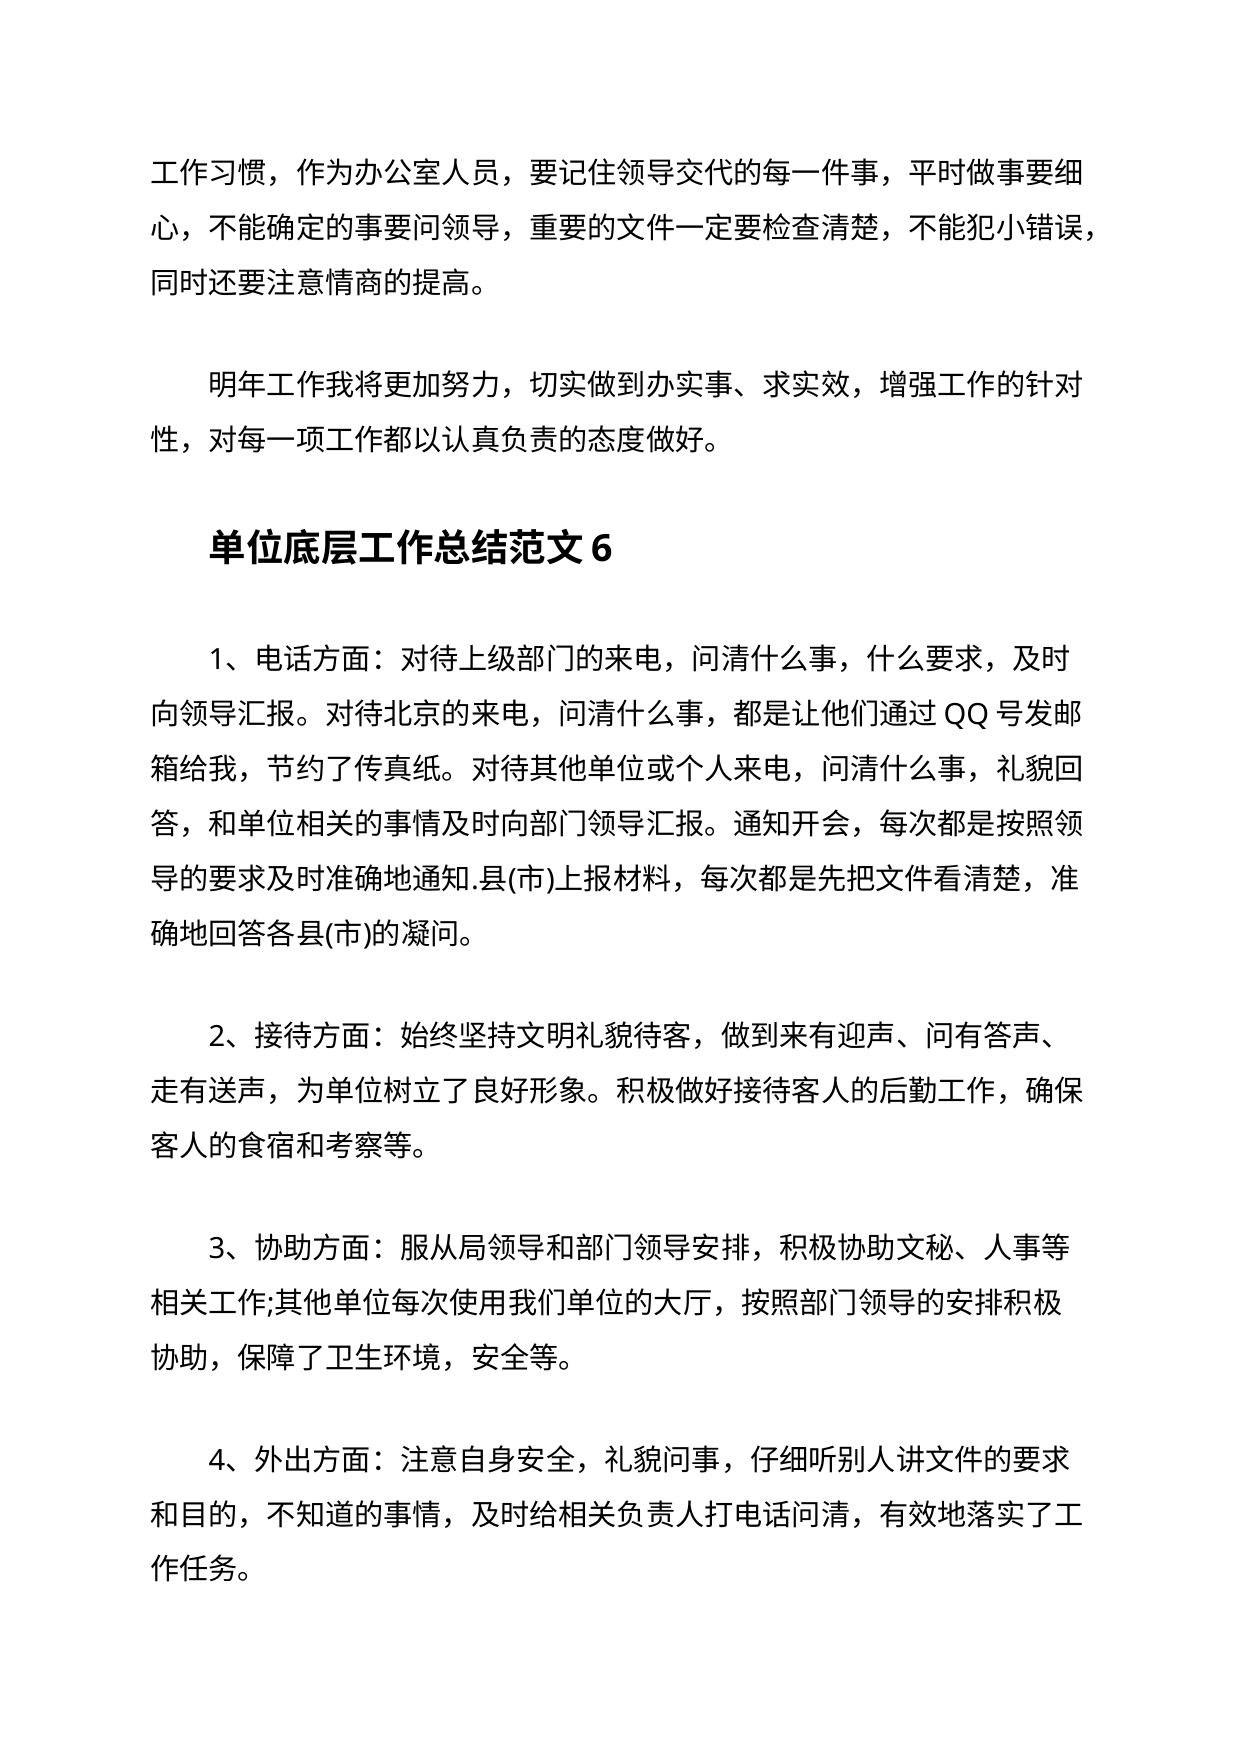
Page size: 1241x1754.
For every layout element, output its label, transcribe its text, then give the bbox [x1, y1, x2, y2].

text 明年工作我将更加努力，切实做到办实事、求实效，增强工作的针对性，对每一项工作都以认真负责的态度做好。 [150, 362, 1090, 459]
text 单位底层工作总结范文6 [150, 518, 1090, 573]
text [150, 150, 1090, 302]
text 1、电话方面：对待上级部门的来电，问清什么事，什么要求，及时向领导汇报。对待北京的来电，问清什么事，都是让他们通过QQ号发邮箱给我，节约了传真纸。对待其他单位或个人来电，问清什么事，礼貌回答，和单位相关的事情及时向部门领导汇报。通知开会，每次都是按照领导的要求及时准确地通知.县(市)上报材料，每次都是先把文件看清楚，准确地回答各县(市)的凝问。 [150, 636, 1090, 953]
text 3、协助方面：服从局领导和部门领导安排，积极协助文秘、人事等相关工作;其他单位每次使用我们单位的大厅，按照部门领导的安排积极协助，保障了卫生环境，安全等。 [150, 1224, 1090, 1377]
text 4、外出方面：注意自身安全，礼貌问事，仔细听别人讲文件的要求和目的，不知道的事情，及时给相关负责人打电话问清，有效地落实了工作任务。 [150, 1436, 1090, 1588]
text 2、接待方面：始终坚持文明礼貌待客，做到来有迎声、问有答声、走有送声，为单位树立了良好形象。积极做好接待客人的后勤工作，确保客人的食宿和考察等。 [150, 1013, 1090, 1165]
